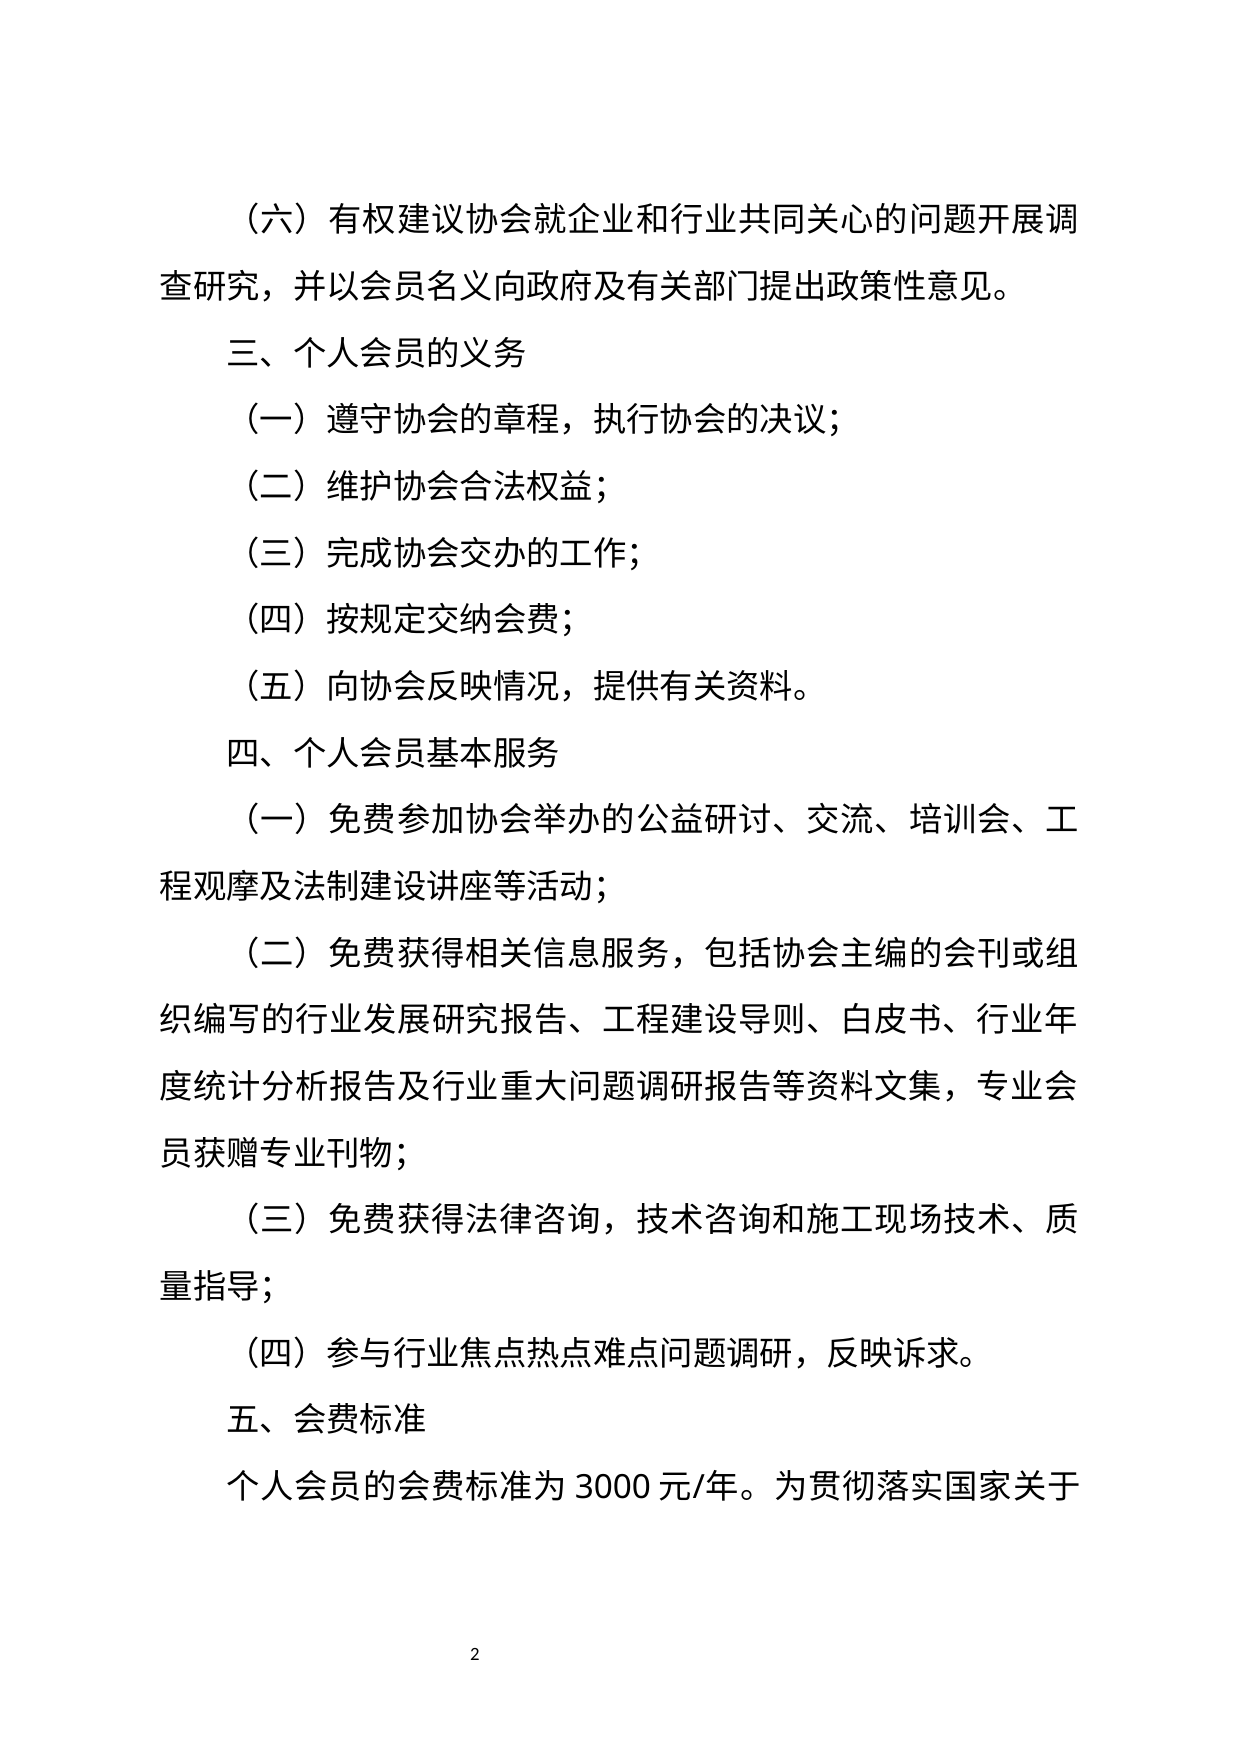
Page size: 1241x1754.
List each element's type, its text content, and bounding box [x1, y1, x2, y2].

text （三）免费获得法律咨询，技术咨询和施工现场技术、质量指导； [159, 1178, 1081, 1312]
text 四、个人会员基本服务 [159, 712, 1081, 778]
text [159, 1445, 1081, 1512]
text （六）有权建议协会就企业和行业共同关心的问题开展调查研究，并以会员名义向政府及有关部门提出政策性意见。 [159, 178, 1081, 312]
text （四）参与行业焦点热点难点问题调研，反映诉求。 [159, 1312, 1081, 1378]
text 三、个人会员的义务 [159, 312, 1081, 378]
text （四）按规定交纳会费； [159, 578, 1081, 645]
text （二）维护协会合法权益； [159, 445, 1081, 512]
text （五）向协会反映情况，提供有关资料。 [159, 645, 1081, 712]
text （三）完成协会交办的工作； [159, 512, 1081, 578]
text （一）遵守协会的章程，执行协会的决议； [159, 378, 1081, 445]
text （二）免费获得相关信息服务，包括协会主编的会刊或组织编写的行业发展研究报告、工程建设导则、白皮书、行业年度统计分析报告及行业重大问题调研报告等资料文集，专业会员获赠专业刊物； [159, 912, 1081, 1178]
text 五、会费标准 [159, 1378, 1081, 1445]
text （一）免费参加协会举办的公益研讨、交流、培训会、工程观摩及法制建设讲座等活动； [159, 778, 1081, 912]
